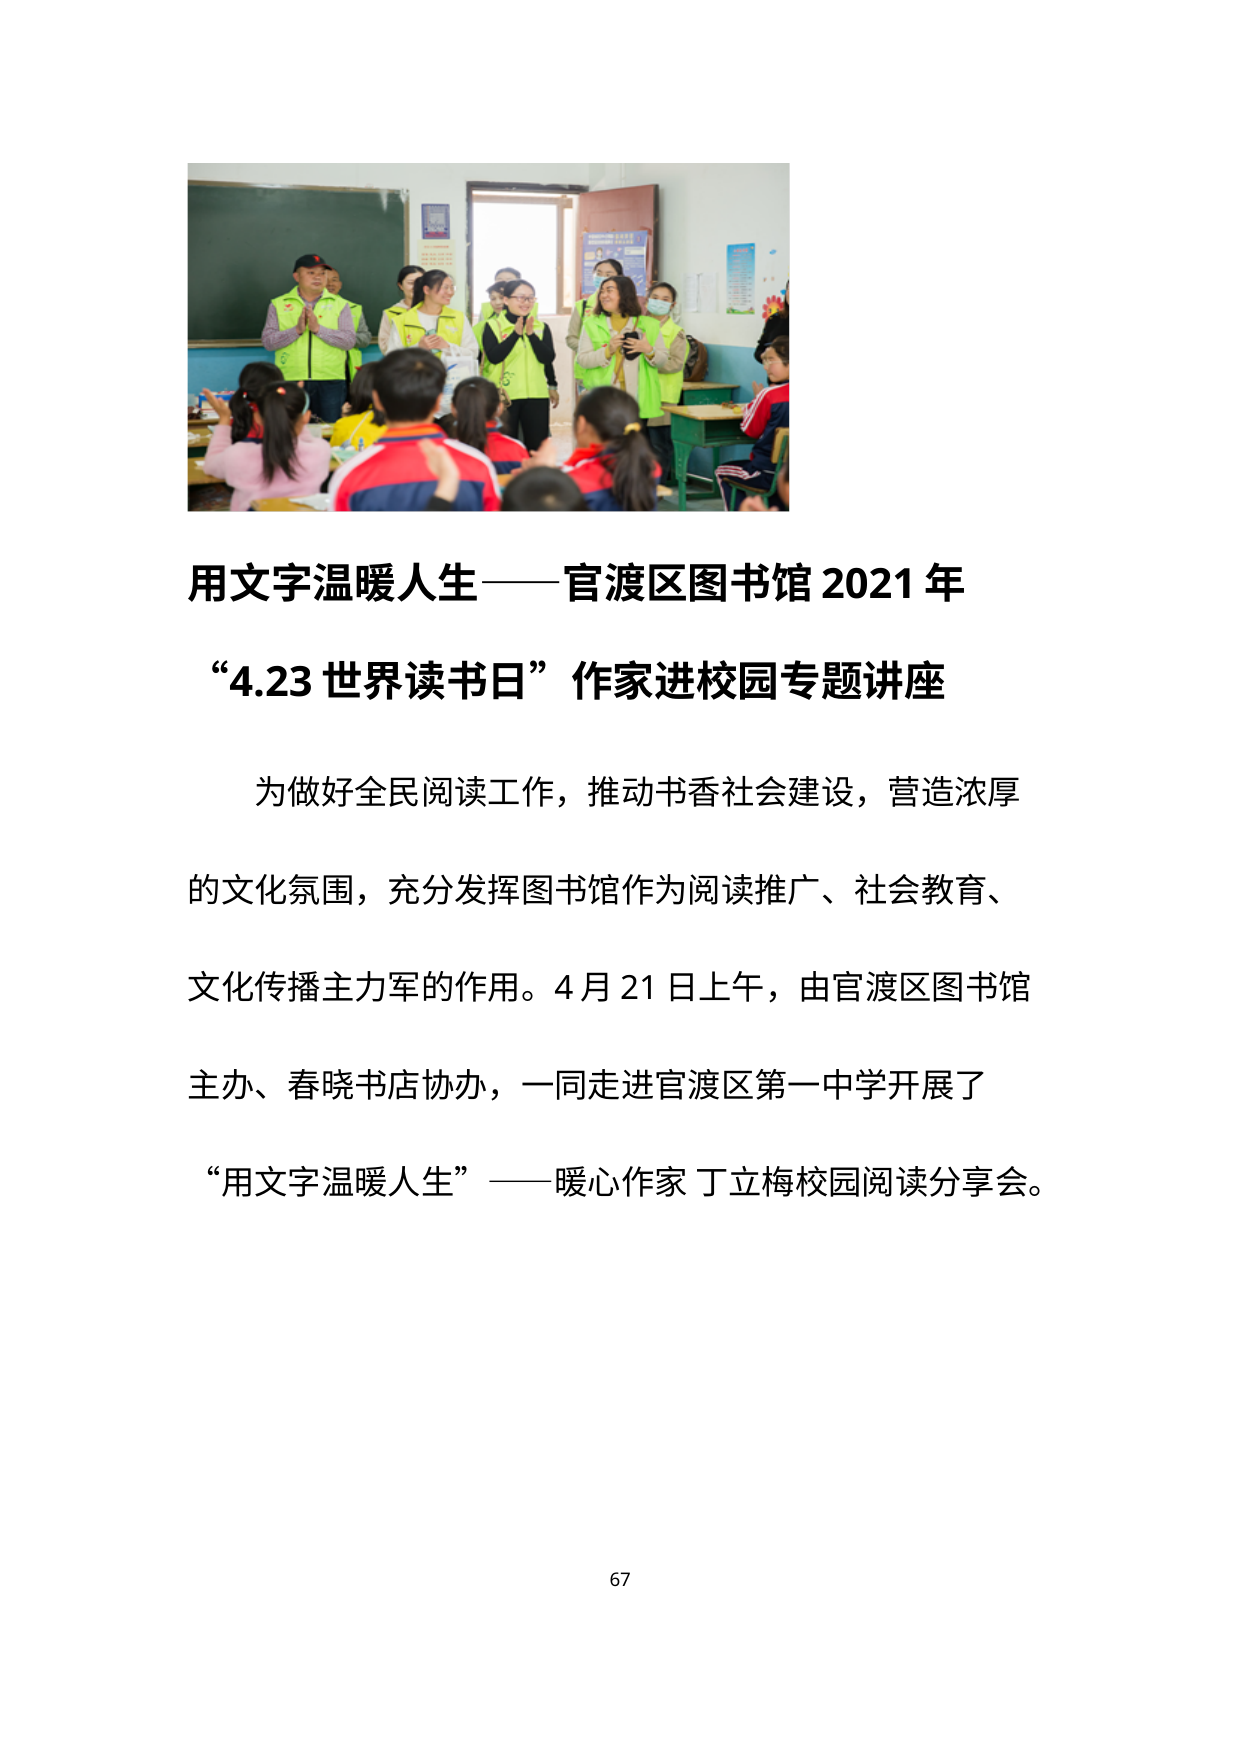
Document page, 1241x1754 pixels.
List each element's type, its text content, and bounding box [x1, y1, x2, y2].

picture [187, 163, 791, 513]
text 为做好全民阅读工作，推动书香社会建设，营造浓厚的文化氛围，充分发挥图书馆作为阅读推广、社会教育、文化传播主力军的作用。4月21日上午，由官渡区图书馆主办、春晓书店协办，一同走进官渡区第一中学开展了“用文字温暖人生”——暖心作家 丁立梅校园阅读分享会。 [187, 758, 1053, 1213]
text 用文字温暖人生——官渡区图书馆2021年“4.23世界读书日”作家进校园专题讲座 [187, 548, 1053, 711]
